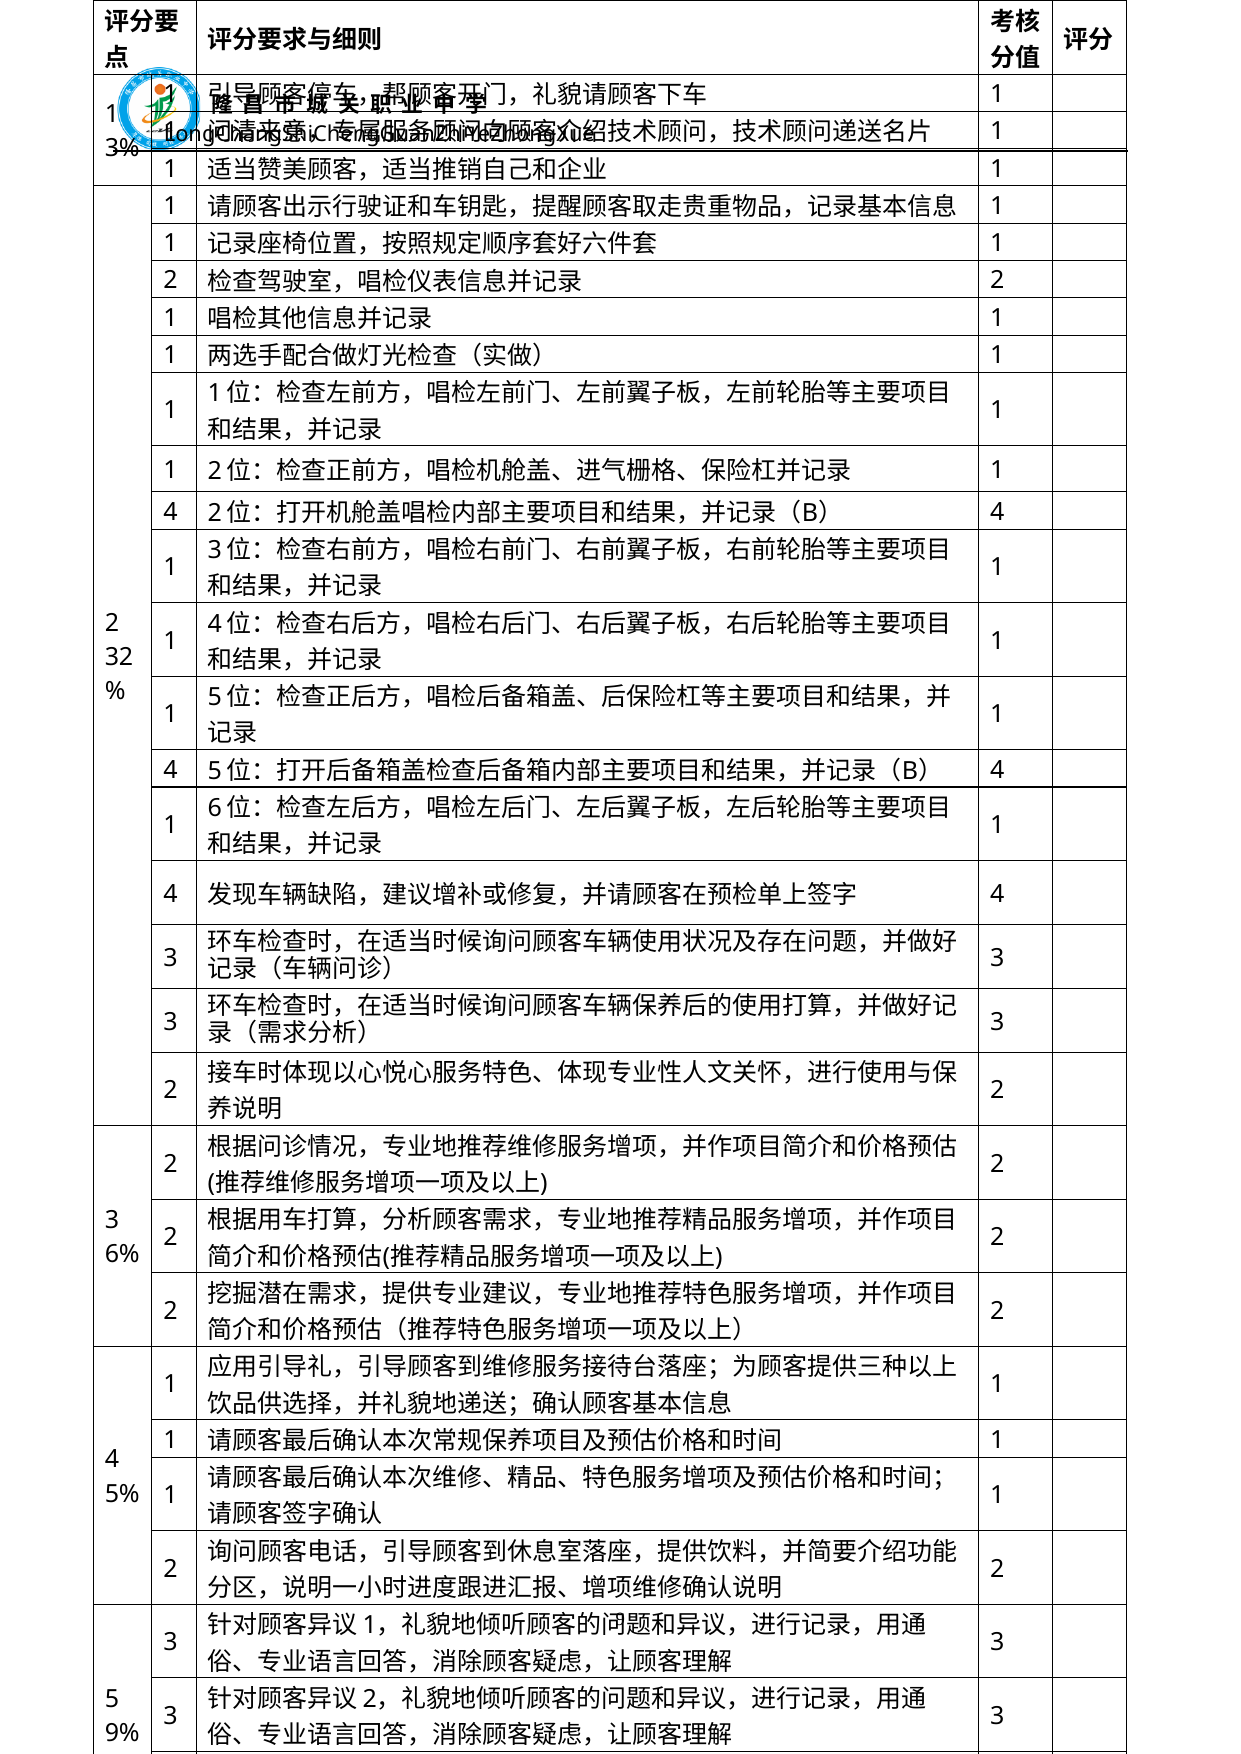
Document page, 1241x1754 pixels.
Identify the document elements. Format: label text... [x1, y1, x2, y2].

table_cell 1 [152, 677, 196, 749]
table_cell 1 [152, 149, 196, 185]
table_cell 5 9% [94, 1605, 151, 1754]
table_cell 1 [979, 336, 1052, 372]
table_cell 3 [152, 1678, 196, 1751]
table_cell [1053, 1126, 1126, 1199]
table_cell 1 [152, 1347, 196, 1419]
table_cell 1 [979, 446, 1052, 491]
table_cell 引导顾客停车，帮顾客开门，礼貌请顾客下车 [197, 75, 978, 111]
table_cell 1 [979, 224, 1052, 260]
table_cell 3 [979, 1678, 1052, 1751]
table_cell 3位：检查右前方，唱检右前门、右前翼子板，右前轮胎等主要项目和结果，并记录 [197, 530, 978, 602]
table_cell 发现车辆缺陷，建议增补或修复，并请顾客在预检单上签字 [197, 861, 978, 924]
table_cell 1 [979, 788, 1052, 860]
table_cell 2位：检查正前方，唱检机舱盖、进气栅格、保险杠并记录 [197, 446, 978, 491]
table_cell 3 [152, 925, 196, 988]
table_cell 1 [152, 186, 196, 223]
table_cell [1053, 492, 1126, 528]
table_cell [1053, 1458, 1126, 1530]
table_cell 1 [979, 186, 1052, 223]
table_cell 2 [979, 261, 1052, 297]
table_cell 1 [979, 1458, 1052, 1530]
table_cell 问清来意，专属服务顾问向顾客介绍技术顾问，技术顾问递送名片 [197, 112, 978, 148]
table_cell 1 [152, 788, 196, 860]
table_cell 针对顾客异议1，礼貌地倾听顾客的问题和异议，进行记录，用通俗、专业语言回答，消除顾客疑虑，让顾客理解 [197, 1605, 978, 1677]
table_cell 1 [152, 1458, 196, 1530]
table_cell 1 [152, 530, 196, 602]
table_cell 1 [152, 298, 196, 334]
table_cell [1053, 603, 1126, 676]
table_cell 3 [979, 925, 1052, 988]
table_cell 2 [152, 1200, 196, 1272]
table_cell 3 [979, 989, 1052, 1052]
table_cell 应用引导礼，引导顾客到维修服务接待台落座；为顾客提供三种以上饮品供选择，并礼貌地递送；确认顾客基本信息 [197, 1347, 978, 1419]
table_cell [1053, 75, 1126, 111]
table_cell 请顾客出示行驶证和车钥匙，提醒顾客取走贵重物品，记录基本信息 [197, 186, 978, 223]
table_cell 1 [152, 336, 196, 372]
table_cell 针对顾客异议2，礼貌地倾听顾客的问题和异议，进行记录，用通俗、专业语言回答，消除顾客疑虑，让顾客理解 [197, 1678, 978, 1751]
table_cell 4 5% [94, 1347, 151, 1604]
table_cell 1 [979, 149, 1052, 185]
table_cell 3 6% [94, 1126, 151, 1346]
table_cell [1053, 149, 1126, 185]
table_cell 4 [152, 861, 196, 924]
table_cell 2 32% [94, 186, 151, 1125]
table_cell 1 [152, 75, 196, 111]
table_cell 5位：检查正后方，唱检后备箱盖、后保险杠等主要项目和结果，并记录 [197, 677, 978, 749]
table_cell 4位：检查右后方，唱检右后门、右后翼子板，右后轮胎等主要项目和结果，并记录 [197, 603, 978, 676]
table_cell 1 [979, 112, 1052, 148]
table_cell [1053, 530, 1126, 602]
table_cell 接车时体现以心悦心服务特色、体现专业性人文关怀，进行使用与保养说明 [197, 1053, 978, 1125]
table_header 评分要求与细则 [197, 1, 978, 73]
table_cell 2 [152, 1273, 196, 1346]
table_cell 4 [979, 861, 1052, 924]
table_cell [1053, 186, 1126, 223]
table_cell [1053, 750, 1126, 786]
table_cell 1 [979, 603, 1052, 676]
table_cell 2 [152, 261, 196, 297]
table_cell 询问顾客电话，引导顾客到休息室落座，提供饮料，并简要介绍功能分区，说明一小时进度跟进汇报、增项维修确认说明 [197, 1531, 978, 1604]
table_cell 唱检其他信息并记录 [197, 298, 978, 334]
table_cell 1 [979, 373, 1052, 445]
table_cell 2 [979, 1531, 1052, 1604]
table_cell 挖掘潜在需求，提供专业建议，专业地推荐特色服务增项，并作项目简介和价格预估（推荐特色服务增项一项及以上） [197, 1273, 978, 1346]
table_cell 3 [979, 1605, 1052, 1677]
table_cell 环车检查时，在适当时候询问顾客车辆使用状况及存在问题，并做好记录（车辆问诊） [197, 925, 978, 988]
table_cell [1053, 373, 1126, 445]
table_cell 记录座椅位置，按照规定顺序套好六件套 [197, 224, 978, 260]
table_cell [1053, 1420, 1126, 1457]
table_cell [1053, 925, 1126, 988]
table_cell 1 [979, 530, 1052, 602]
table_cell 1 [152, 446, 196, 491]
table_cell [1053, 1053, 1126, 1125]
table_cell [1053, 336, 1126, 372]
table_cell 1 [979, 1347, 1052, 1419]
table_cell 6位：检查左后方，唱检左后门、左后翼子板，左后轮胎等主要项目和结果，并记录 [197, 788, 978, 860]
table_cell 3 [152, 1605, 196, 1677]
table_header 考核 分值 [979, 1, 1052, 73]
table_cell [1053, 788, 1126, 860]
table_cell 2 [979, 1273, 1052, 1346]
table_cell [1053, 989, 1126, 1052]
table_header 评分 [1053, 1, 1126, 73]
table_cell [1053, 1531, 1126, 1604]
table_cell [1053, 446, 1126, 491]
table_cell 根据用车打算，分析顾客需求，专业地推荐精品服务增项，并作项目简介和价格预估(推荐精品服务增项一项及以上) [197, 1200, 978, 1272]
table_cell [1053, 1605, 1126, 1677]
table_cell 5位：打开后备箱盖检查后备箱内部主要项目和结果，并记录（B） [197, 750, 978, 786]
table_header 评分要点 [94, 1, 196, 73]
table_cell 1 [152, 373, 196, 445]
table_cell 4 [152, 750, 196, 786]
table_cell 2 [979, 1126, 1052, 1199]
table_cell 2 [979, 1200, 1052, 1272]
table_cell [1053, 1200, 1126, 1272]
table_cell 1位：检查左前方，唱检左前门、左前翼子板，左前轮胎等主要项目和结果，并记录 [197, 373, 978, 445]
table_cell 根据问诊情况，专业地推荐维修服务增项，并作项目简介和价格预估 (推荐维修服务增项一项及以上) [197, 1126, 978, 1199]
table_cell [1053, 1273, 1126, 1346]
table_cell [1053, 861, 1126, 924]
table_cell 检查驾驶室，唱检仪表信息并记录 [197, 261, 978, 297]
table_cell 适当赞美顾客，适当推销自己和企业 [197, 149, 978, 185]
table_cell 2 [152, 1053, 196, 1125]
table_cell 请顾客最后确认本次常规保养项目及预估价格和时间 [197, 1420, 978, 1457]
table_cell 1 [152, 1420, 196, 1457]
table_cell 两选手配合做灯光检查（实做） [197, 336, 978, 372]
table_cell [1053, 1347, 1126, 1419]
table_cell 1 [979, 1420, 1052, 1457]
table_cell 环车检查时，在适当时候询问顾客车辆保养后的使用打算，并做好记录（需求分析） [197, 989, 978, 1052]
table_cell 请顾客最后确认本次维修、精品、特色服务增项及预估价格和时间；请顾客签字确认 [197, 1458, 978, 1530]
table_cell 1 [979, 75, 1052, 111]
table_cell [1053, 224, 1126, 260]
table_cell [1053, 112, 1126, 148]
table_cell 1 [979, 677, 1052, 749]
table_cell 4 [152, 492, 196, 528]
table_cell [1053, 1678, 1126, 1751]
table_cell 2 [152, 1531, 196, 1604]
table_cell [1053, 298, 1126, 334]
table_cell 1 [152, 603, 196, 676]
table_cell 1 [152, 224, 196, 260]
table_cell 4 [979, 492, 1052, 528]
table_cell [1053, 677, 1126, 749]
table_cell 3 [152, 989, 196, 1052]
table_cell 1 [152, 112, 196, 148]
table_cell 2 [979, 1053, 1052, 1125]
table_cell [1053, 261, 1126, 297]
table_cell 2位：打开机舱盖唱检内部主要项目和结果，并记录（B） [197, 492, 978, 528]
table_cell 2 [152, 1126, 196, 1199]
table_cell 1 [979, 298, 1052, 334]
table_cell 1 3% [94, 75, 151, 185]
table_cell 4 [979, 750, 1052, 786]
